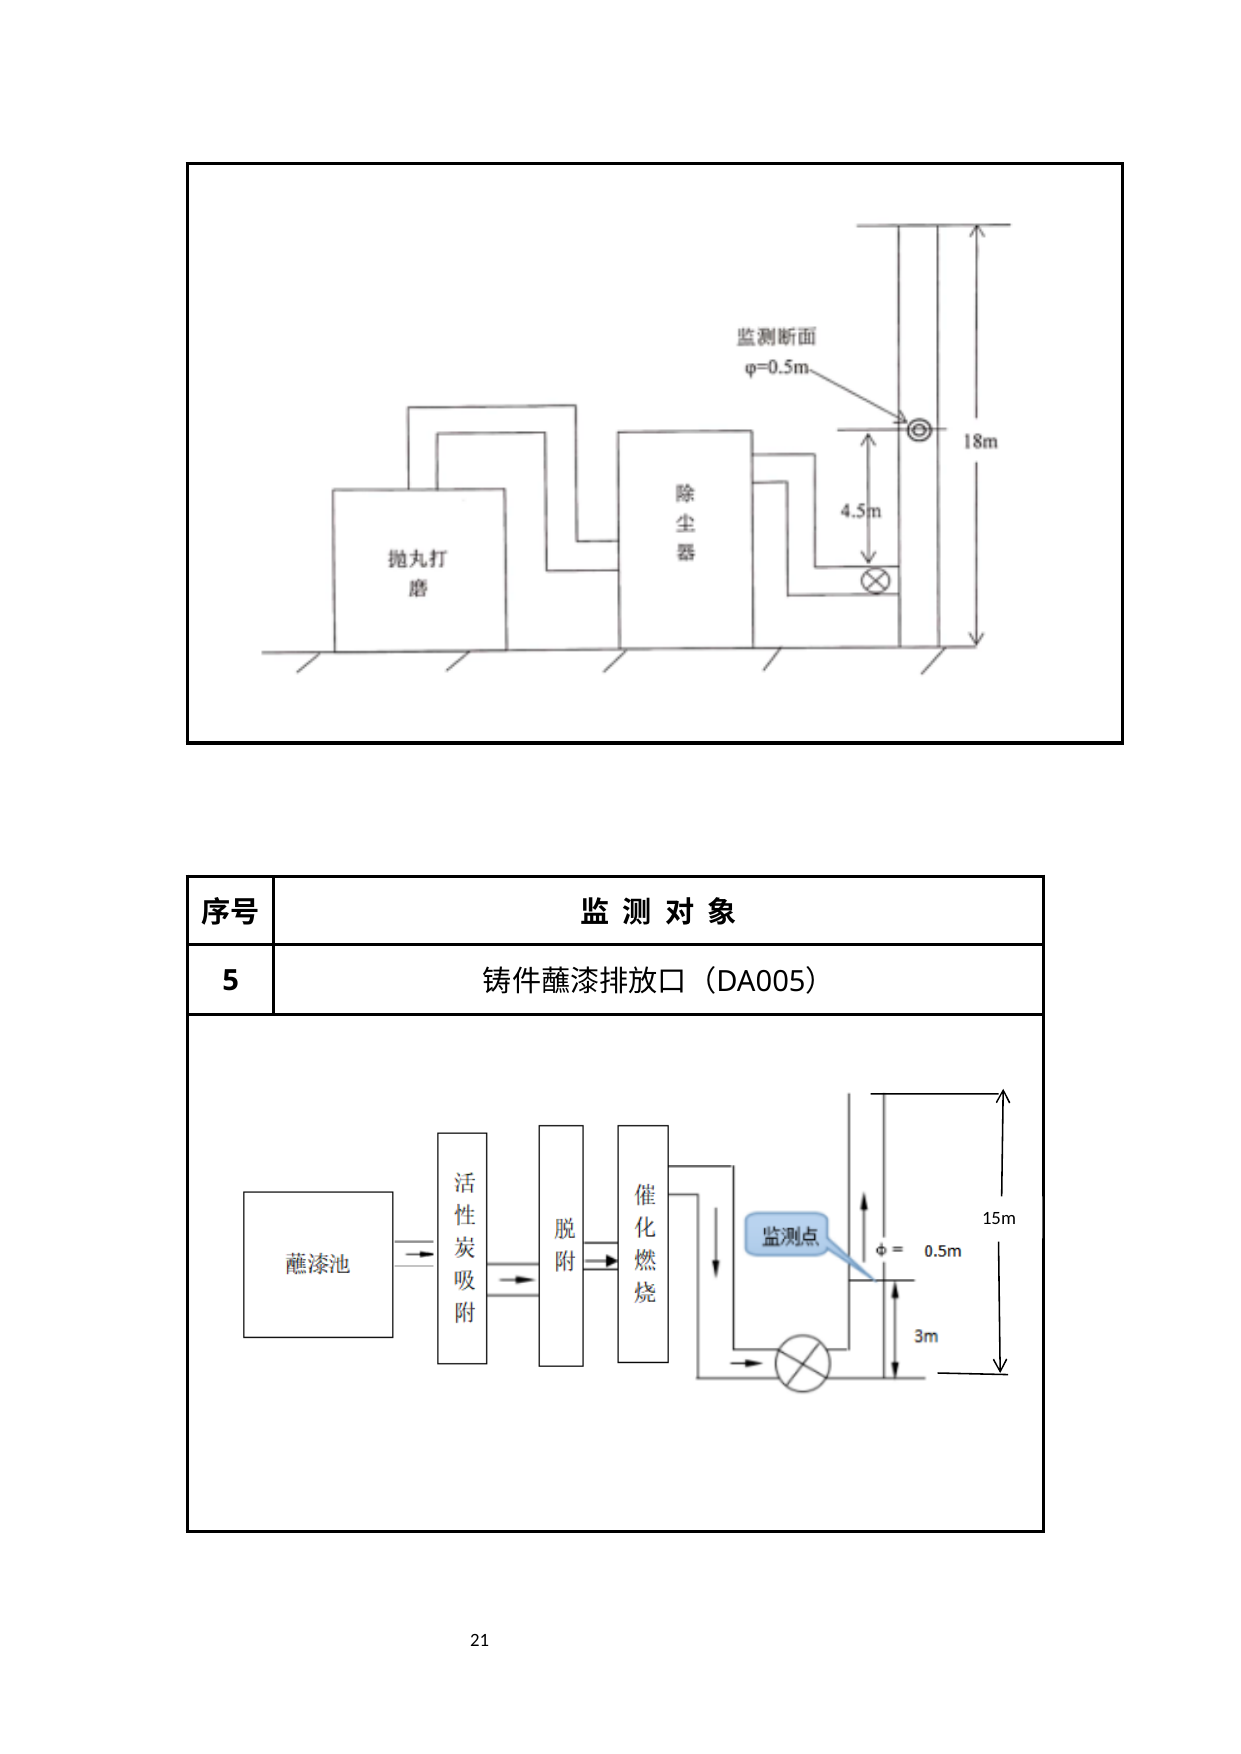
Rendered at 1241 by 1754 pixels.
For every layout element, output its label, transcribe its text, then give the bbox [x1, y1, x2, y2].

table_cell 5 [189, 946, 272, 1013]
table_header 序号 [189, 878, 272, 943]
table_cell [189, 165, 1121, 741]
table_cell [189, 1016, 1042, 1529]
table_header 监 测 对 象 [275, 878, 1042, 943]
picture [261, 206, 1038, 700]
picture [217, 1045, 1002, 1491]
table_cell 铸件蘸漆排放口（DA005） [275, 946, 1042, 1013]
